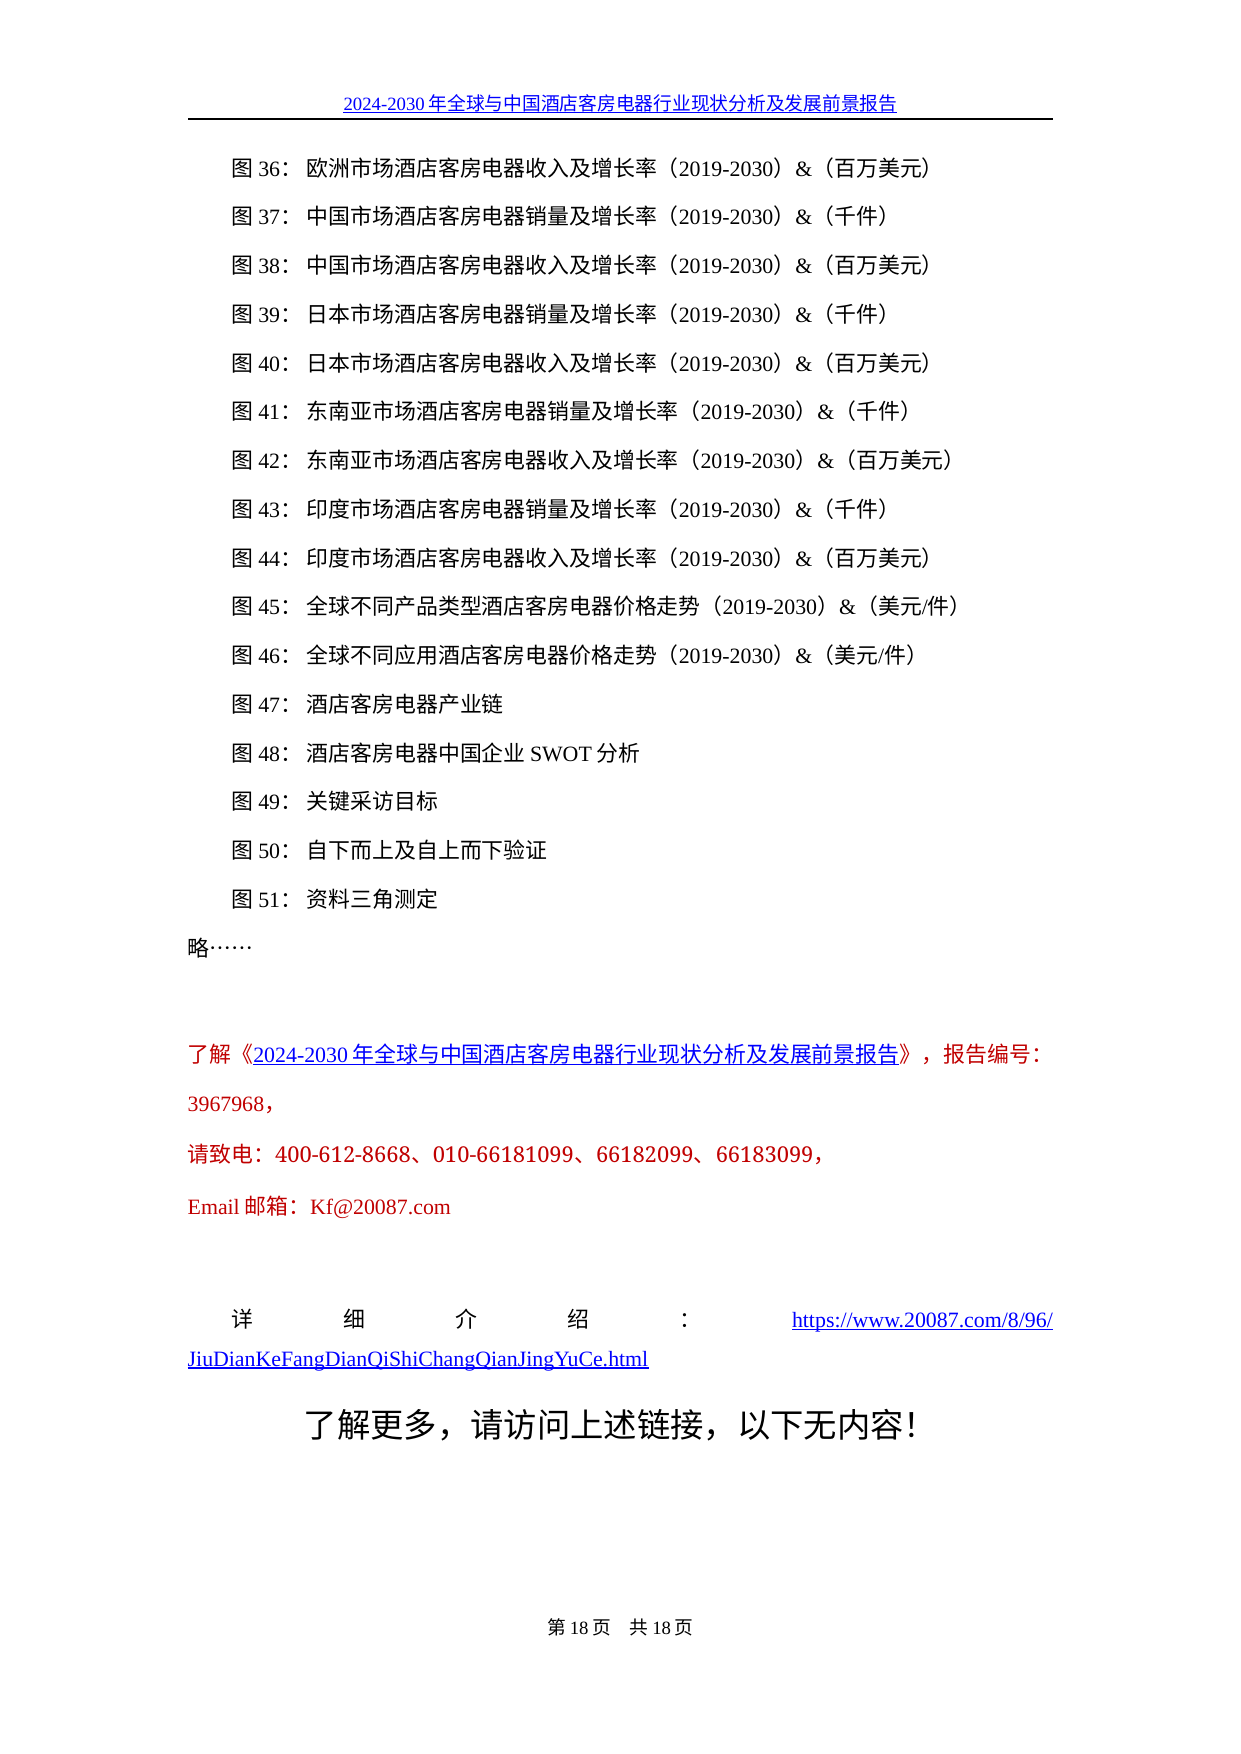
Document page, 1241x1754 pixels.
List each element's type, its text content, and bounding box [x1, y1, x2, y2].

text 请致电：400-612-8668、010-66181099、66182099、66183099， [187, 1137, 1053, 1169]
text 了解《2024-2030年全球与中国酒店客房电器行业现状分析及发展前景报告》，报告编号：3967968， [187, 1037, 1053, 1118]
text Email邮箱：Kf@20087.com [187, 1188, 1053, 1221]
title 了解更多，请访问上述链接，以下无内容！ [187, 1390, 1053, 1455]
text 详细介绍：https://www.20087.com/8/96/JiuDianKeFangDianQiShiChangQianJingYuCe.html [187, 1301, 1053, 1374]
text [187, 150, 1053, 963]
